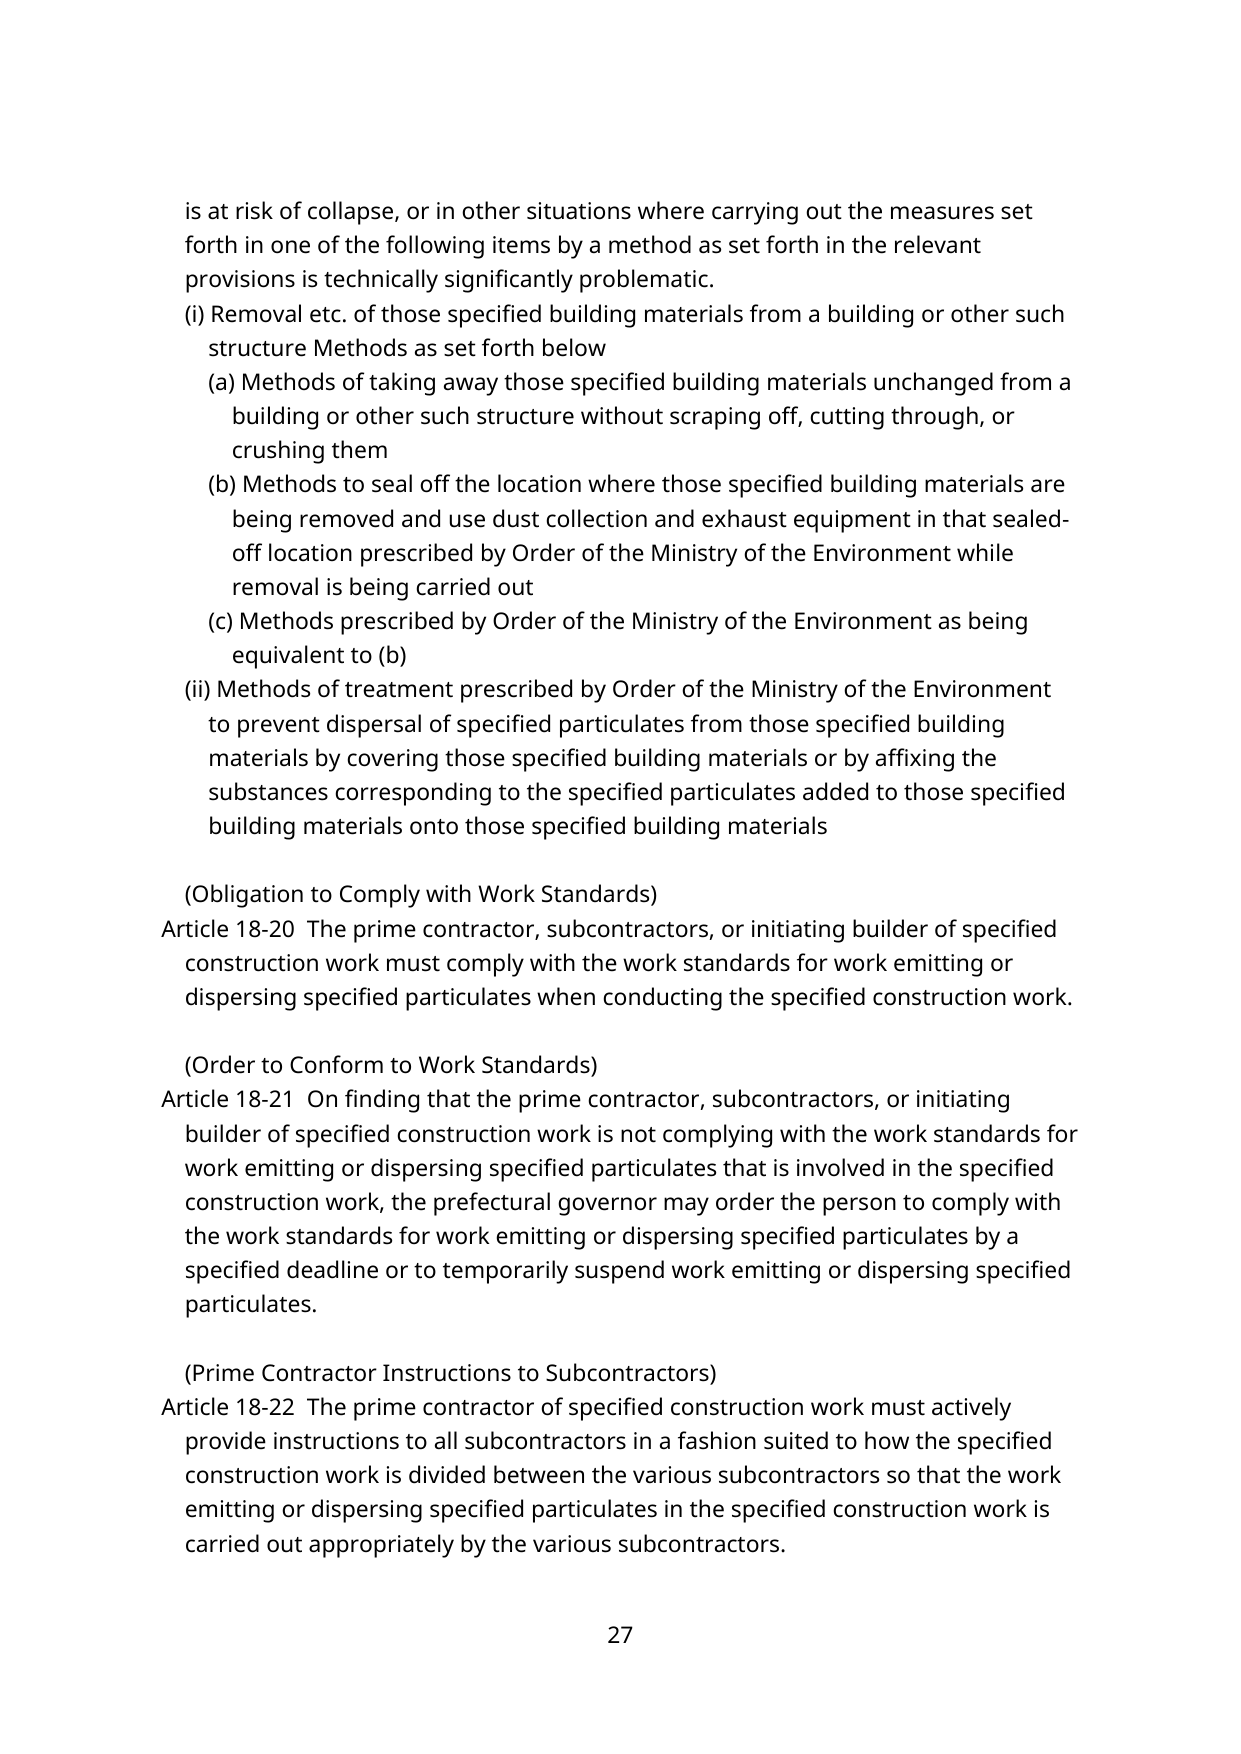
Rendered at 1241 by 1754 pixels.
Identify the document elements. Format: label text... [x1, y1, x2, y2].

text (a) Methods of taking away those specified building materials unchanged from a building or other such structure without scraping off, cutting through, or crushing them [207, 364, 1079, 467]
text Article 18-20 The prime contractor, subcontractors, or initiating builder of specified construction work must comply with the work standards for work emitting or dispersing specified particulates when conducting the specified construction work. [161, 911, 1079, 1014]
text (c) Methods prescribed by Order of the Ministry of the Environment as being equivalent to (b) [207, 604, 1079, 672]
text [161, 194, 1079, 296]
text Article 18-21 On finding that the prime contractor, subcontractors, or initiating builder of specified construction work is not complying with the work standards for work emitting or dispersing specified particulates that is involved in the specified construction work, the prefectural governor may order the person to comply with the work standards for work emitting or dispersing specified particulates by a specified deadline or to temporarily suspend work emitting or dispersing specified particulates. [161, 1082, 1079, 1321]
text (i) Removal etc. of those specified building materials from a building or other such structure Methods as set forth below [184, 296, 1079, 364]
text (b) Methods to seal off the location where those specified building materials are being removed and use dust collection and exhaust equipment in that sealed-off location prescribed by Order of the Ministry of the Environment while removal is being carried out [207, 467, 1079, 604]
text Article 18-22 The prime contractor of specified construction work must actively provide instructions to all subcontractors in a fashion suited to how the specified construction work is divided between the various subcontractors so that the work emitting or dispersing specified particulates in the specified construction work is carried out appropriately by the various subcontractors. [161, 1389, 1079, 1560]
text (Prime Contractor Instructions to Subcontractors) [184, 1355, 1079, 1389]
text (Order to Conform to Work Standards) [184, 1048, 1079, 1082]
text (Obligation to Comply with Work Standards) [184, 877, 1079, 911]
text (ii) Methods of treatment prescribed by Order of the Ministry of the Environment to prevent dispersal of specified particulates from those specified building materials by covering those specified building materials or by affixing the substances corresponding to the specified particulates added to those specified building materials onto those specified building materials [184, 672, 1079, 843]
